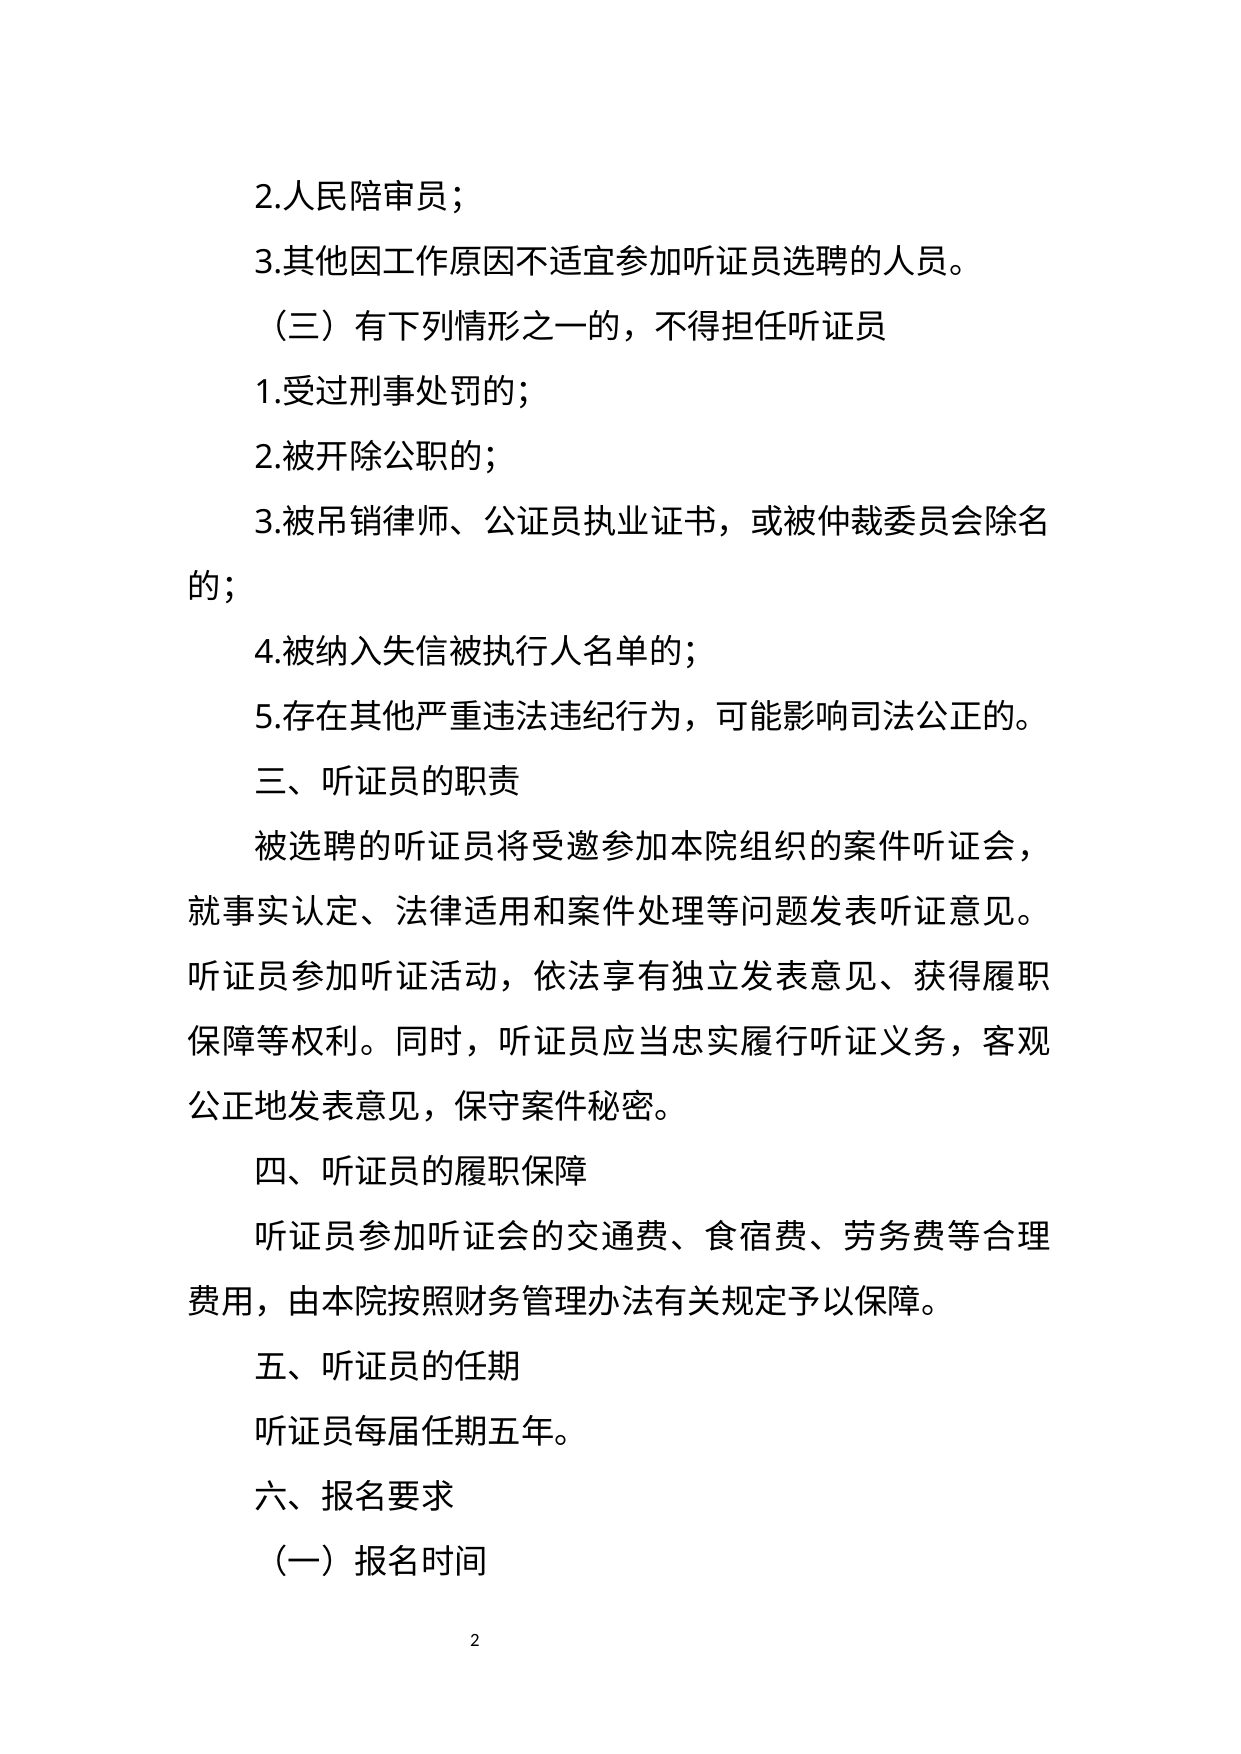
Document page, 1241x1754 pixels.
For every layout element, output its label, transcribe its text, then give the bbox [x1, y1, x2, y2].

text 六、报名要求 [187, 1462, 1053, 1527]
text 3.其他因工作原因不适宜参加听证员选聘的人员。 [187, 227, 1053, 292]
text （一）报名时间 [187, 1527, 1053, 1592]
text 四、听证员的履职保障 [187, 1137, 1053, 1202]
text （三）有下列情形之一的，不得担任听证员 [187, 292, 1053, 357]
text 3.被吊销律师、公证员执业证书，或被仲裁委员会除名的； [187, 487, 1053, 617]
text 5.存在其他严重违法违纪行为，可能影响司法公正的。 [187, 682, 1053, 747]
text 4.被纳入失信被执行人名单的； [187, 617, 1053, 682]
text 五、听证员的任期 [187, 1332, 1053, 1397]
text 2.被开除公职的； [187, 422, 1053, 487]
text 听证员参加听证会的交通费、食宿费、劳务费等合理费用，由本院按照财务管理办法有关规定予以保障。 [187, 1202, 1053, 1332]
text 1.受过刑事处罚的； [187, 357, 1053, 422]
text 被选聘的听证员将受邀参加本院组织的案件听证会，就事实认定、法律适用和案件处理等问题发表听证意见。听证员参加听证活动，依法享有独立发表意见、获得履职保障等权利。同时，听证员应当忠实履行听证义务，客观公正地发表意见，保守案件秘密。 [187, 812, 1053, 1137]
text 三、听证员的职责 [187, 747, 1053, 812]
text 2.人民陪审员； [187, 162, 1053, 227]
text 听证员每届任期五年。 [187, 1397, 1053, 1462]
